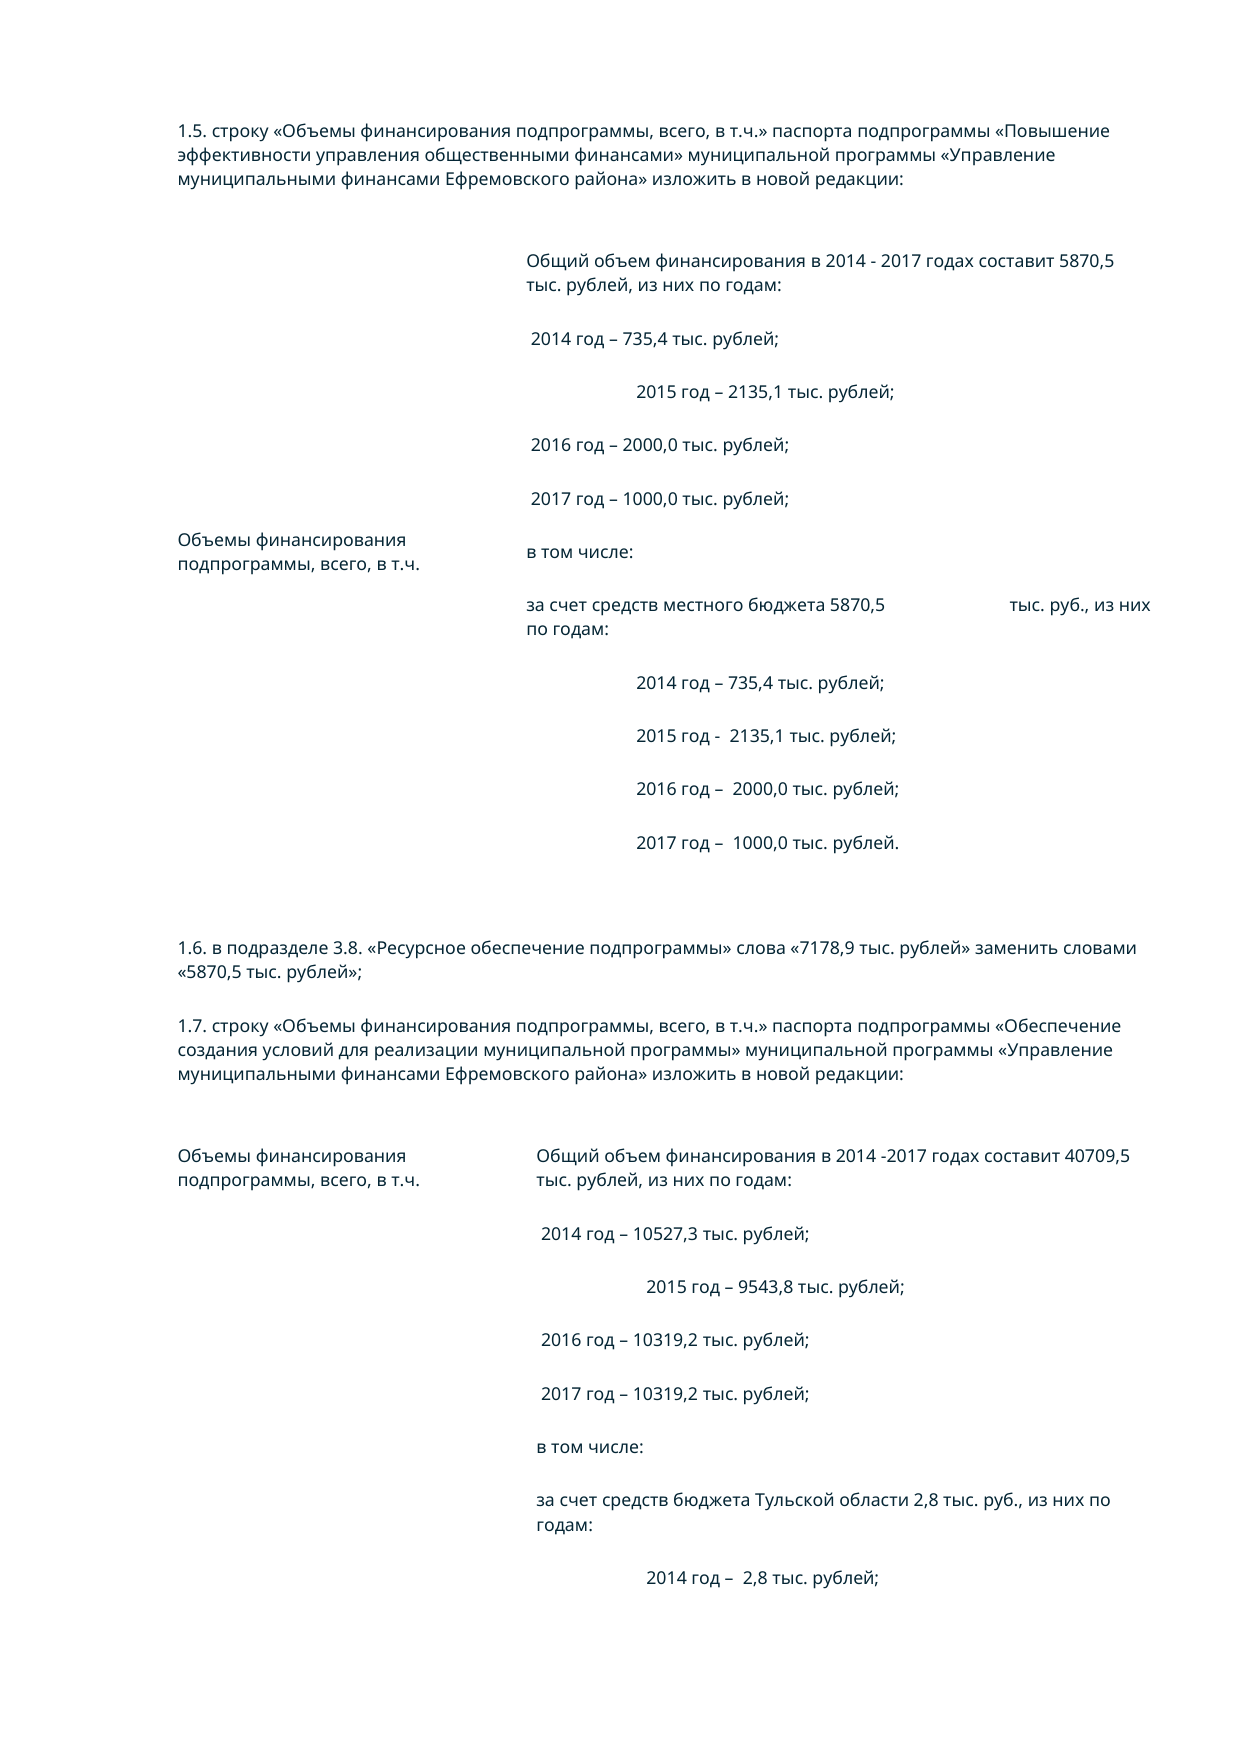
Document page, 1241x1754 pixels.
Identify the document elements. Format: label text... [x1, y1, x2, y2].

text 1.7. строку «Объемы финансирования подпрограммы, всего, в т.ч.» паспорта подпрограммы «Обеспечение создания условий для реализации муниципальной программы» муниципальной программы «Управление муниципальными финансами Ефремовского района» изложить в новой редакции: [177, 1013, 1152, 1086]
text 1.5. строку «Объемы финансирования подпрограммы, всего, в т.ч.» паспорта подпрограммы «Повышение эффективности управления общественными финансами» муниципальной программы «Управление муниципальными финансами Ефремовского района» изложить в новой редакции: [177, 118, 1152, 191]
table_header Общий объем финансирования в 2014 - 2017 годах составит 5870,5 тыс. рублей, из них по годам: 2014 год – 735,4 тыс. рублей; 2015 год – 2135,1 тыс. рублей; 2016 год – 2000,0 тыс. рублей; 2017 год – 1000,0 тыс. рублей; в том числе: за счет средств местного бюджета 5870,5 тыс. руб., из них по годам: 2014 год – 735,4 тыс. рублей; 2015 год - 2135,1 тыс. рублей; 2016 год – 2000,0 тыс. рублей; 2017 год – 1000,0 тыс. рублей. [526, 249, 1152, 854]
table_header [536, 1144, 1152, 1619]
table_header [177, 1144, 536, 1619]
table_header Объемы финансирования подпрограммы, всего, в т.ч. [177, 249, 526, 854]
text 1.6. в подразделе 3.8. «Ресурсное обеспечение подпрограммы» слова «7178,9 тыс. рублей» заменить словами «5870,5 тыс. рублей»; [177, 936, 1152, 984]
